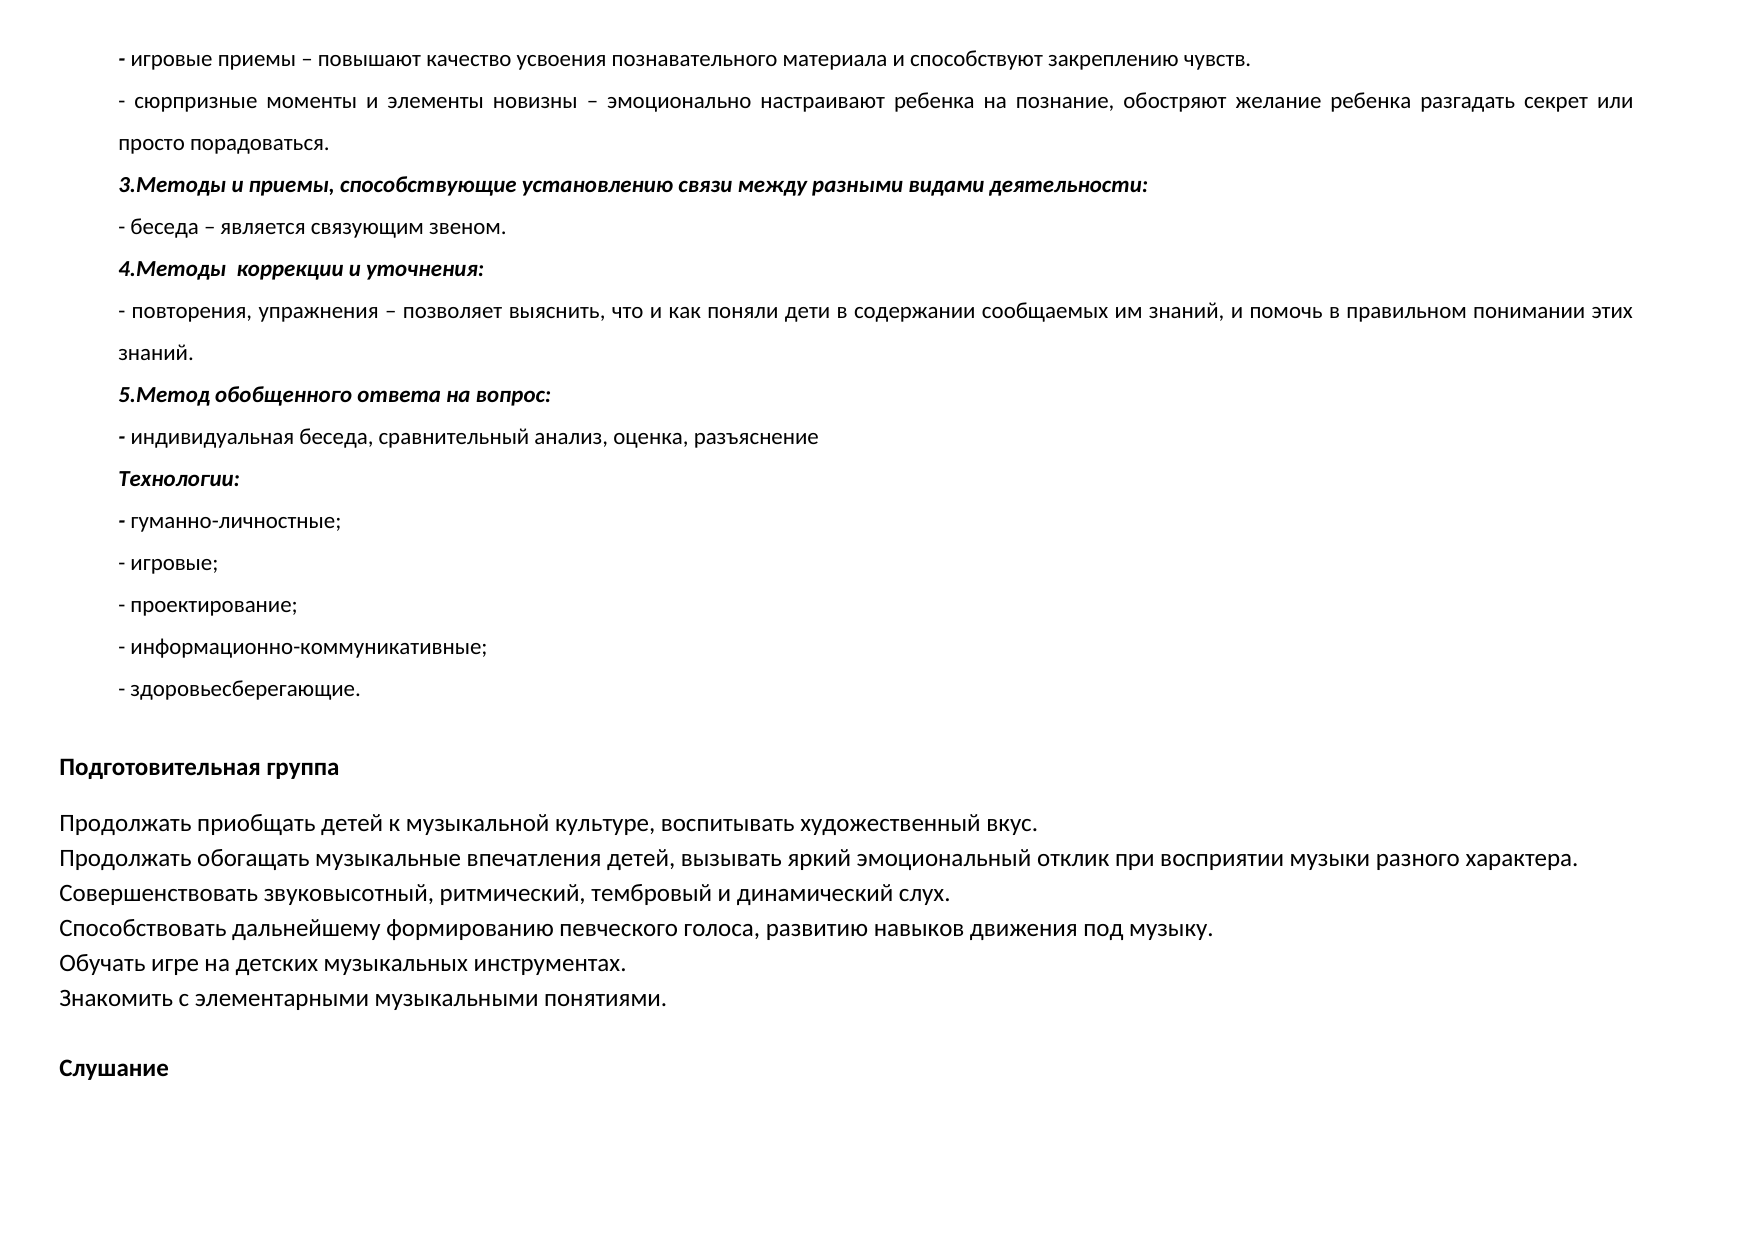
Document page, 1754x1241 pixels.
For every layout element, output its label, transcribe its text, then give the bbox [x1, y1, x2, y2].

text Технологии: [118, 464, 1636, 492]
text Обучать игре на детских музыкальных инструментах. [59, 947, 1636, 977]
text Знакомить с элементарными музыкальными понятиями. [59, 982, 1636, 1012]
text - беседа – является связующим звеном. [118, 212, 1636, 240]
text Слушание [59, 1052, 1636, 1082]
text - здоровьесберегающие. [118, 674, 1636, 702]
text Продолжать приобщать детей к музыкальной культуре, воспитывать художественный вкус. [59, 807, 1636, 837]
text - проектирование; [118, 590, 1636, 618]
text - игровые приемы – повышают качество усвоения познавательного материала и способствуют закреплению чувств. [118, 44, 1636, 72]
text - повторения, упражнения – позволяет выяснить, что и как поняли дети в содержании сообщаемых им знаний, и помочь в правильном понимании этих знаний. [118, 296, 1636, 366]
text 4.Методы коррекции и уточнения: [118, 254, 1636, 282]
text Продолжать обогащать музыкальные впечатления детей, вызывать яркий эмоциональный отклик при восприятии музыки разного характера. Совершенствовать звуковысотный, ритмический, тембровый и динамический слух. [59, 842, 1636, 907]
text - информационно-коммуникативные; [118, 632, 1636, 660]
text Способствовать дальнейшему формированию певческого голоса, развитию навыков движения под музыку. [59, 912, 1636, 942]
text - индивидуальная беседа, сравнительный анализ, оценка, разъяснение [118, 422, 1636, 450]
text - гуманно-личностные; [118, 506, 1636, 534]
text 5.Метод обобщенного ответа на вопрос: [118, 380, 1636, 408]
text - игровые; [118, 548, 1636, 576]
text Подготовительная группа [59, 751, 1636, 782]
text 3.Методы и приемы, способствующие установлению связи между разными видами деятельности: [118, 170, 1636, 198]
text - сюрпризные моменты и элементы новизны – эмоционально настраивают ребенка на познание, обостряют желание ребенка разгадать секрет или просто порадоваться. [118, 86, 1636, 156]
